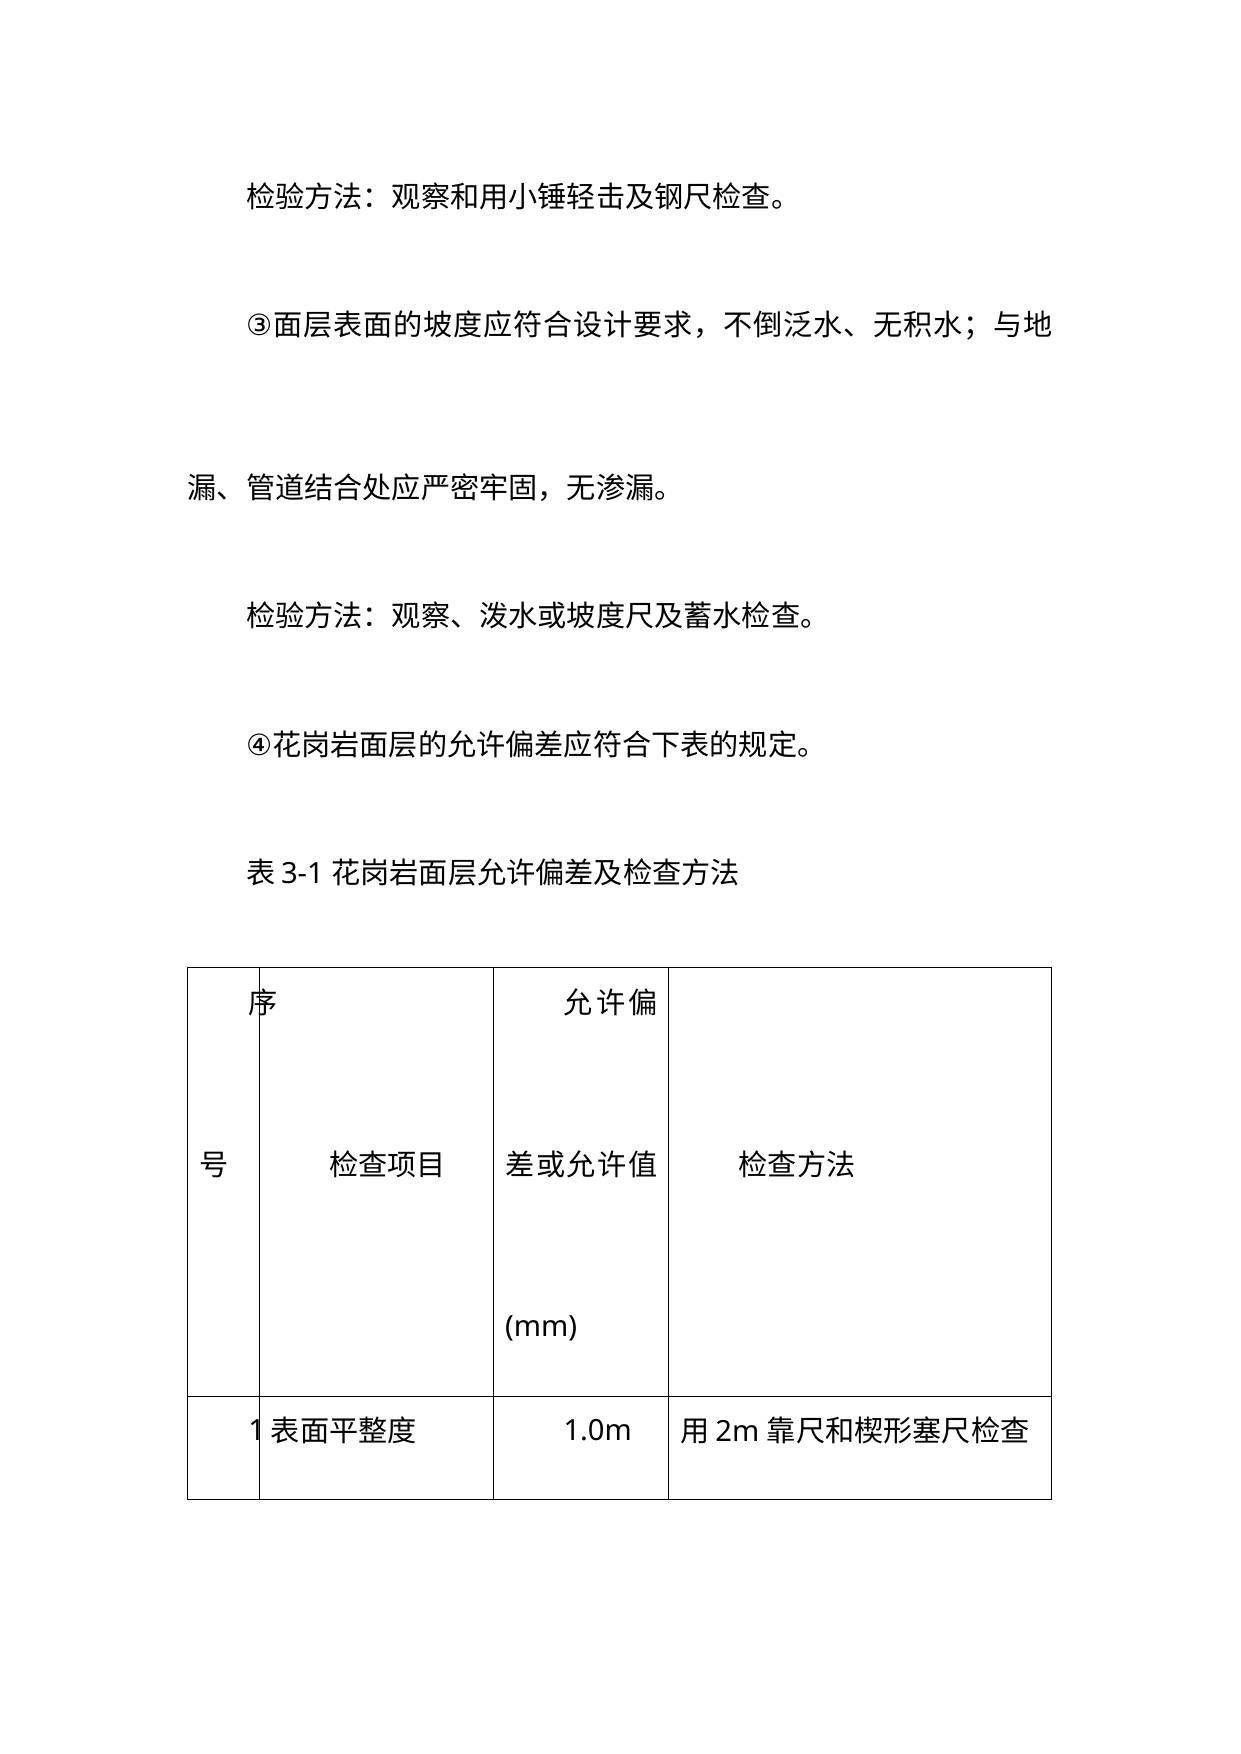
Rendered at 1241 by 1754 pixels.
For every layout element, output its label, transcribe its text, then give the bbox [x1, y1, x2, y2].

table_header 检查方法 [669, 968, 1051, 1396]
table_cell 1 [188, 1397, 259, 1499]
table_header 允许偏差或允许值(mm) [494, 968, 668, 1396]
table_header 检查项目 [260, 968, 493, 1396]
table_cell 用2m 靠尺和楔形塞尺检查 [669, 1397, 1051, 1499]
text ④花岗岩面层的允许偏差应符合下表的规定。 [187, 710, 1053, 775]
table_cell 1.0mm [494, 1397, 668, 1499]
text 表3-1 花岗岩面层允许偏差及检查方法 [187, 838, 1053, 903]
text 检验方法：观察、泼水或坡度尺及蓄水检查。 [187, 581, 1053, 646]
text ③面层表面的坡度应符合设计要求，不倒泛水、无积水；与地漏、管道结合处应严密牢固，无渗漏。 [187, 290, 1053, 518]
table_header 序号 [188, 968, 259, 1396]
text 检验方法：观察和用小锤轻击及钢尺检查。 [187, 162, 1053, 227]
table_cell 表面平整度 [260, 1397, 493, 1499]
